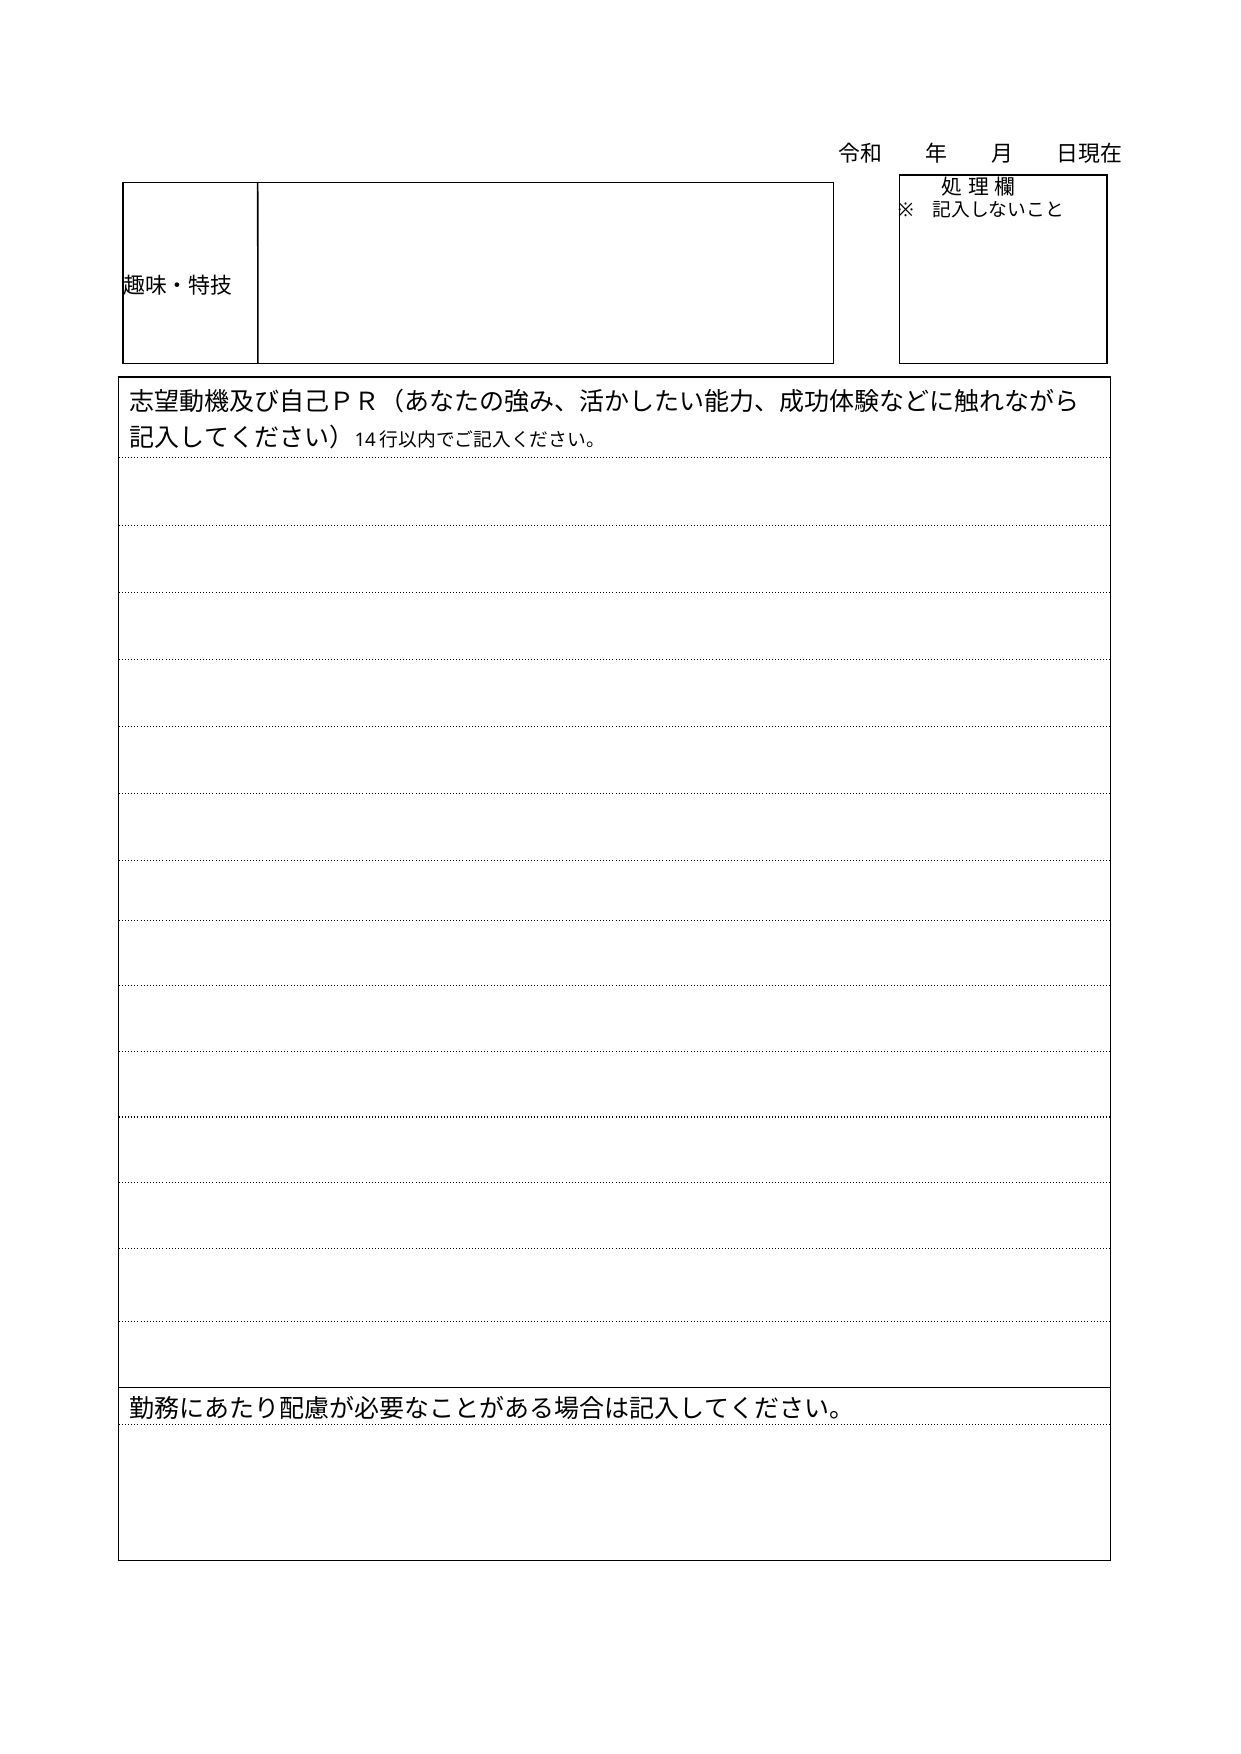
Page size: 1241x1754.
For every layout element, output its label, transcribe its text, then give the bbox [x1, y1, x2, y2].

table_cell [119, 525, 1110, 592]
table_cell [119, 860, 1110, 919]
table_cell [119, 1116, 1110, 1182]
table_cell [119, 592, 1110, 659]
table_cell [119, 659, 1110, 726]
table_cell [119, 920, 1110, 985]
table_cell 勤務にあたり配慮が必要なことがある場合は記入してください。 [119, 1388, 1110, 1424]
table_header 志望動機及び自己ＰＲ（あなたの強み、活かしたい能力、成功体験などに触れながら記入してください）14行以内でご記入ください。 [119, 378, 1110, 457]
table_cell [119, 1182, 1110, 1248]
table_cell [119, 726, 1110, 793]
table_cell [119, 1248, 1110, 1321]
table_cell [119, 1321, 1110, 1387]
text 令和 年 月 日現在 [118, 136, 1122, 167]
table_cell [119, 1051, 1110, 1116]
table_cell [119, 793, 1110, 860]
table_cell [119, 985, 1110, 1051]
table_cell [119, 457, 1110, 524]
table_cell [119, 1424, 1110, 1560]
